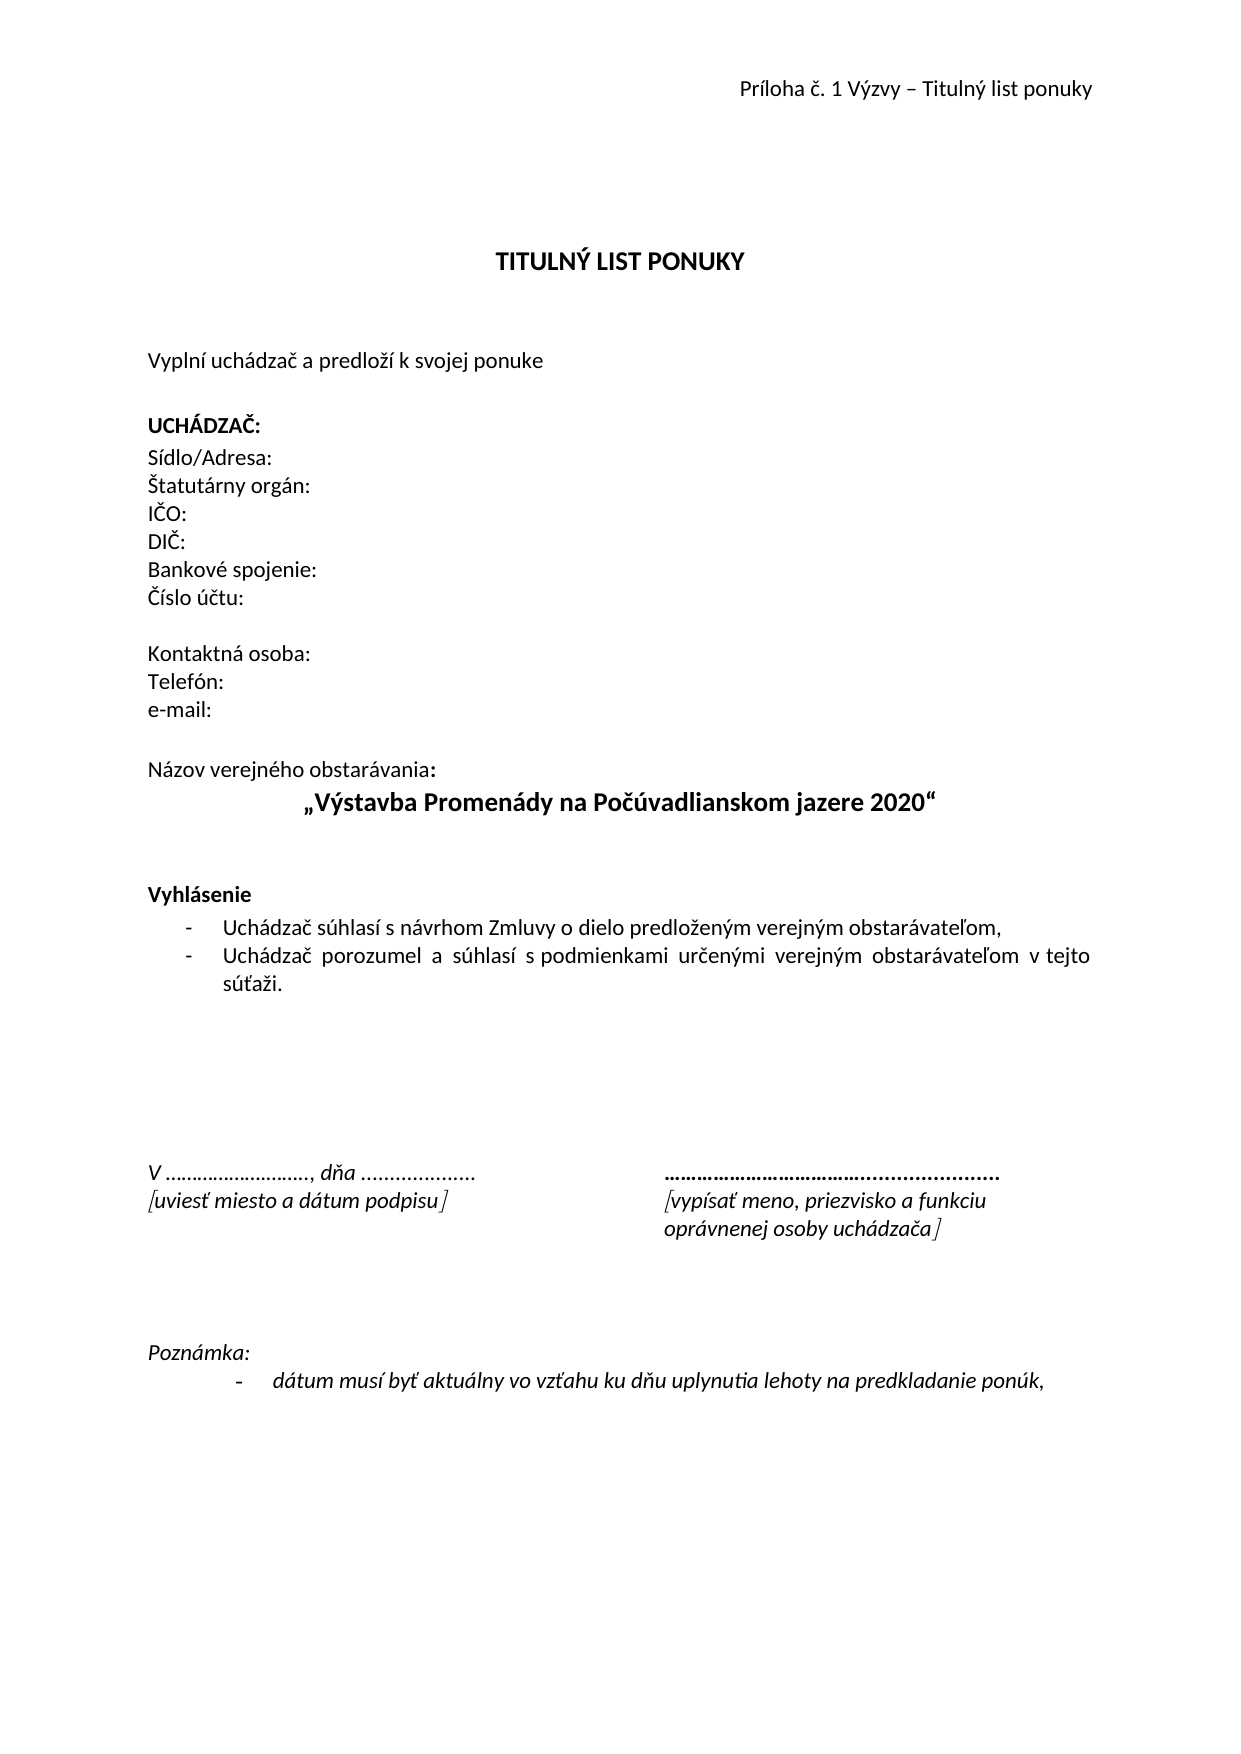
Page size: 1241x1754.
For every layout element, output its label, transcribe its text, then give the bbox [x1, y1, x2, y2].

text IČO: [148, 499, 1093, 527]
text e-mail: [148, 695, 1093, 723]
text oprávnenej osoby uchádzača [590, 1214, 1093, 1242]
text Telefón: [148, 667, 1093, 695]
text „Výstavba Promenády na Počúvadlianskom jazere 2020“ [148, 785, 1093, 818]
text Poznámka: [148, 1338, 1018, 1366]
text Vyhlásenie [148, 881, 1093, 908]
text Bankové spojenie: [148, 555, 1093, 583]
text Štatutárny orgán: [148, 471, 1093, 499]
text Číslo účtu: [148, 583, 1093, 611]
list dátum musí byť aktuálny vo vzťahu ku dňu uplynutia lehoty na predkladanie ponúk, [235, 1366, 1093, 1394]
text V ……………….…….., dňa .................... ………………………………....................... [148, 1158, 1093, 1186]
text uviesť miesto a dátum podpisu vypísať meno, priezvisko a funkciu [148, 1186, 1093, 1214]
text Vyplní uchádzač a predloží k svojej ponuke [148, 346, 1093, 374]
list Uchádzač súhlasí s návrhom Zmluvy o dielo predloženým verejným obstarávateľom, [185, 913, 1090, 941]
text Sídlo/Adresa: [148, 443, 1093, 471]
text DIČ: [148, 527, 1093, 555]
text UCHÁDZAČ: [148, 411, 1093, 439]
text TITULNÝ LIST PONUKY [148, 244, 1093, 277]
list Uchádzač porozumel a súhlasí s podmienkami určenými verejným obstarávateľom v tejto súťaži. [185, 941, 1090, 997]
text Názov verejného obstarávania: [148, 755, 1063, 783]
text Kontaktná osoba: [148, 639, 1093, 667]
